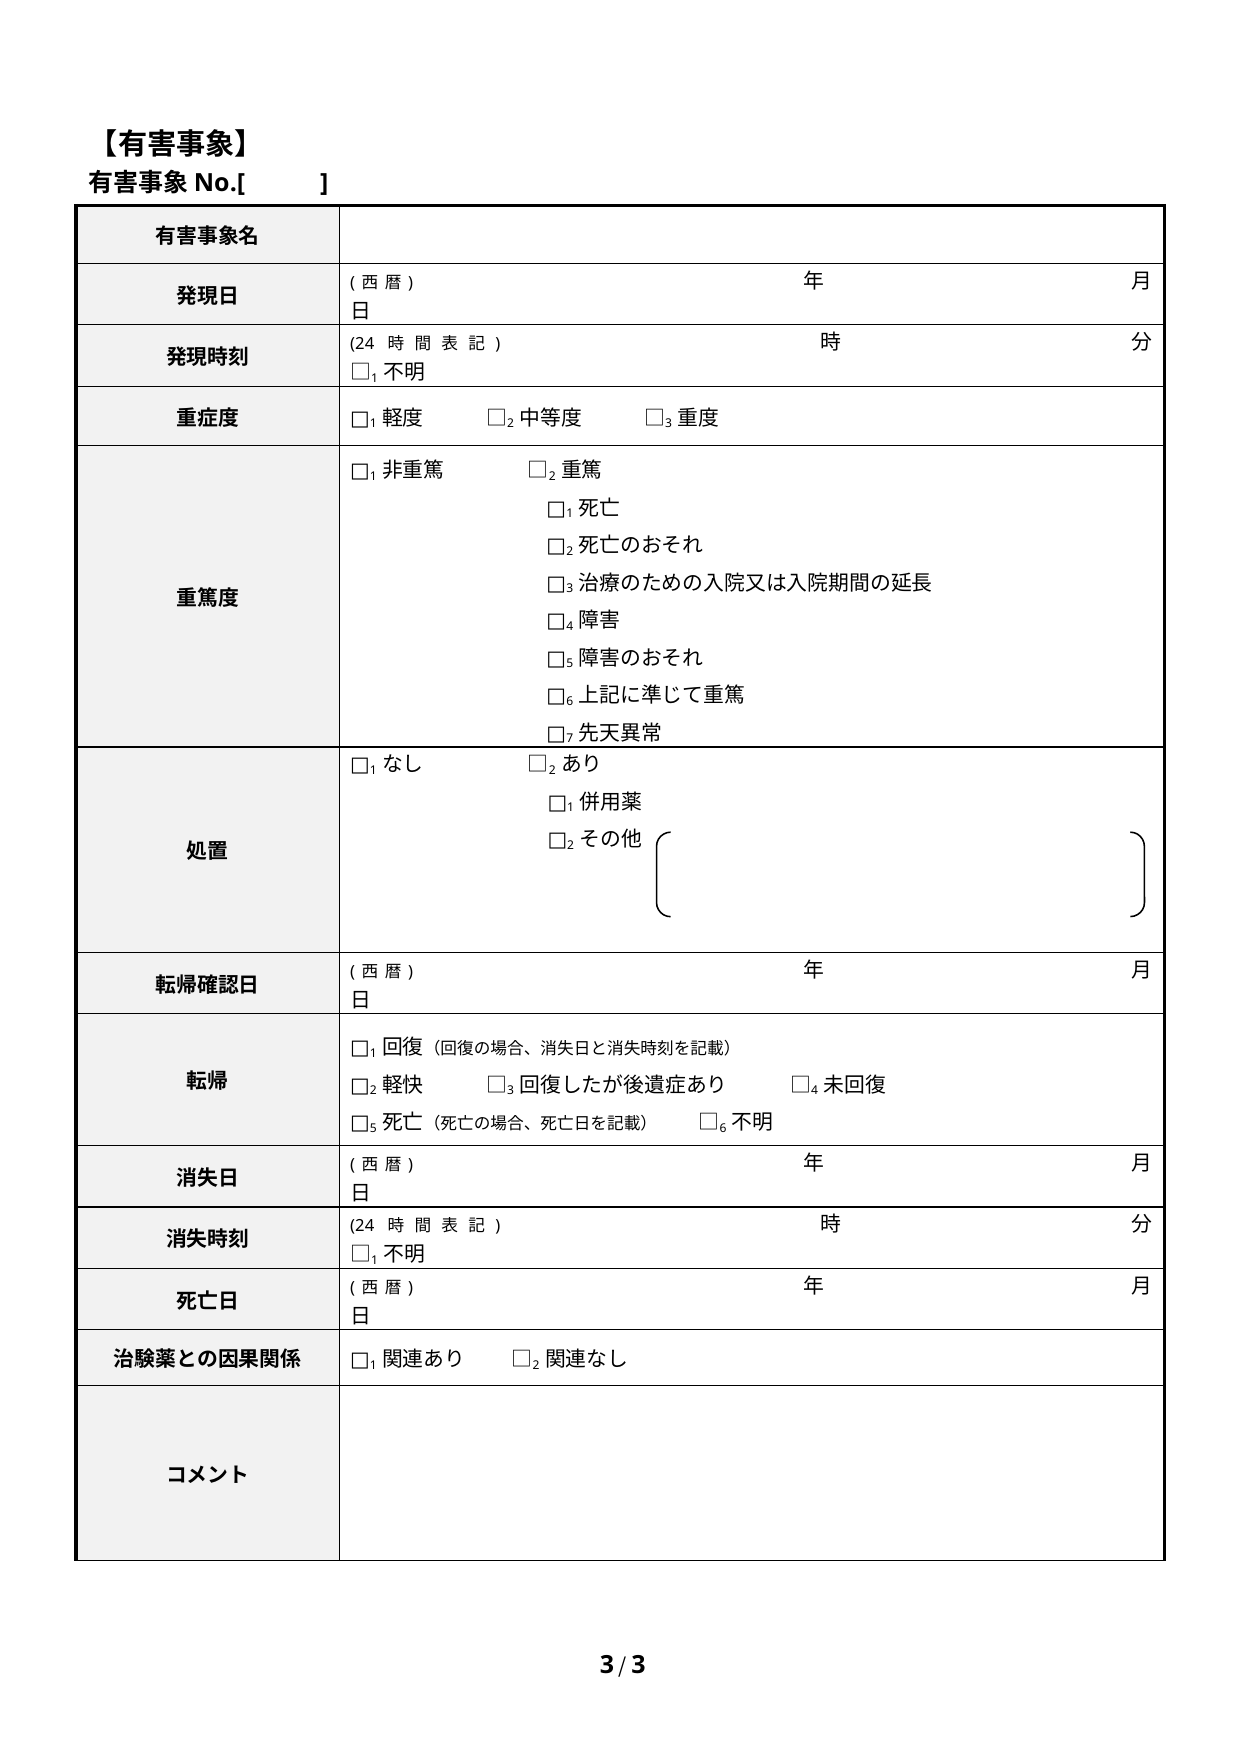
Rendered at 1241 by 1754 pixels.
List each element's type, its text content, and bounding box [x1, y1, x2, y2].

text 有害事象No.[ ] [89, 162, 1151, 199]
table_header [340, 207, 1163, 263]
table_cell □1 なし □2 あり □1 併用薬 □2 その他 [340, 748, 1163, 952]
table_cell 転帰確認日 [78, 953, 339, 1013]
table_cell 消失時刻 [78, 1208, 339, 1268]
table_cell 処置 [78, 748, 339, 952]
table_cell (西暦) 年 月 日 [340, 1146, 1163, 1206]
table_cell 治験薬との因果関係 [78, 1330, 339, 1385]
table_cell □1 関連あり □2 関連なし [340, 1330, 1163, 1385]
table_cell (24時間表記) 時 分 □1 不明 [340, 1208, 1163, 1268]
table_cell (西暦) 年 月 日 [340, 264, 1163, 324]
table_header 有害事象名 [78, 207, 339, 263]
table_cell 死亡日 [78, 1269, 339, 1329]
table_cell コメント [78, 1386, 339, 1560]
table_cell 発現時刻 [78, 325, 339, 386]
table_cell 重症度 [78, 387, 339, 445]
table_cell □1 非重篤 □2 重篤 □1 死亡 □2 死亡のおそれ □3 治療のための入院又は入院期間の延長 □4 障害 □5 障害のおそれ □6 上記に準じて重篤 □7 先天異常 [340, 446, 1163, 746]
text 【有害事象】 [89, 120, 1151, 162]
table_cell [340, 1386, 1163, 1560]
table_cell □1 軽度 □2 中等度 □3 重度 [340, 387, 1163, 445]
table_cell (西暦) 年 月 日 [340, 1269, 1163, 1329]
table_cell (24時間表記) 時 分 □1 不明 [340, 325, 1163, 386]
table_cell 重篤度 [78, 446, 339, 746]
table_cell □1 回復（回復の場合、消失日と消失時刻を記載） □2 軽快 □3 回復したが後遺症あり □4 未回復 □5 死亡（死亡の場合、死亡日を記載） □6 不明 [340, 1014, 1163, 1145]
table_cell 消失日 [78, 1146, 339, 1206]
table_cell 転帰 [78, 1014, 339, 1145]
table_cell 発現日 [78, 264, 339, 324]
table_cell (西暦) 年 月 日 [340, 953, 1163, 1013]
